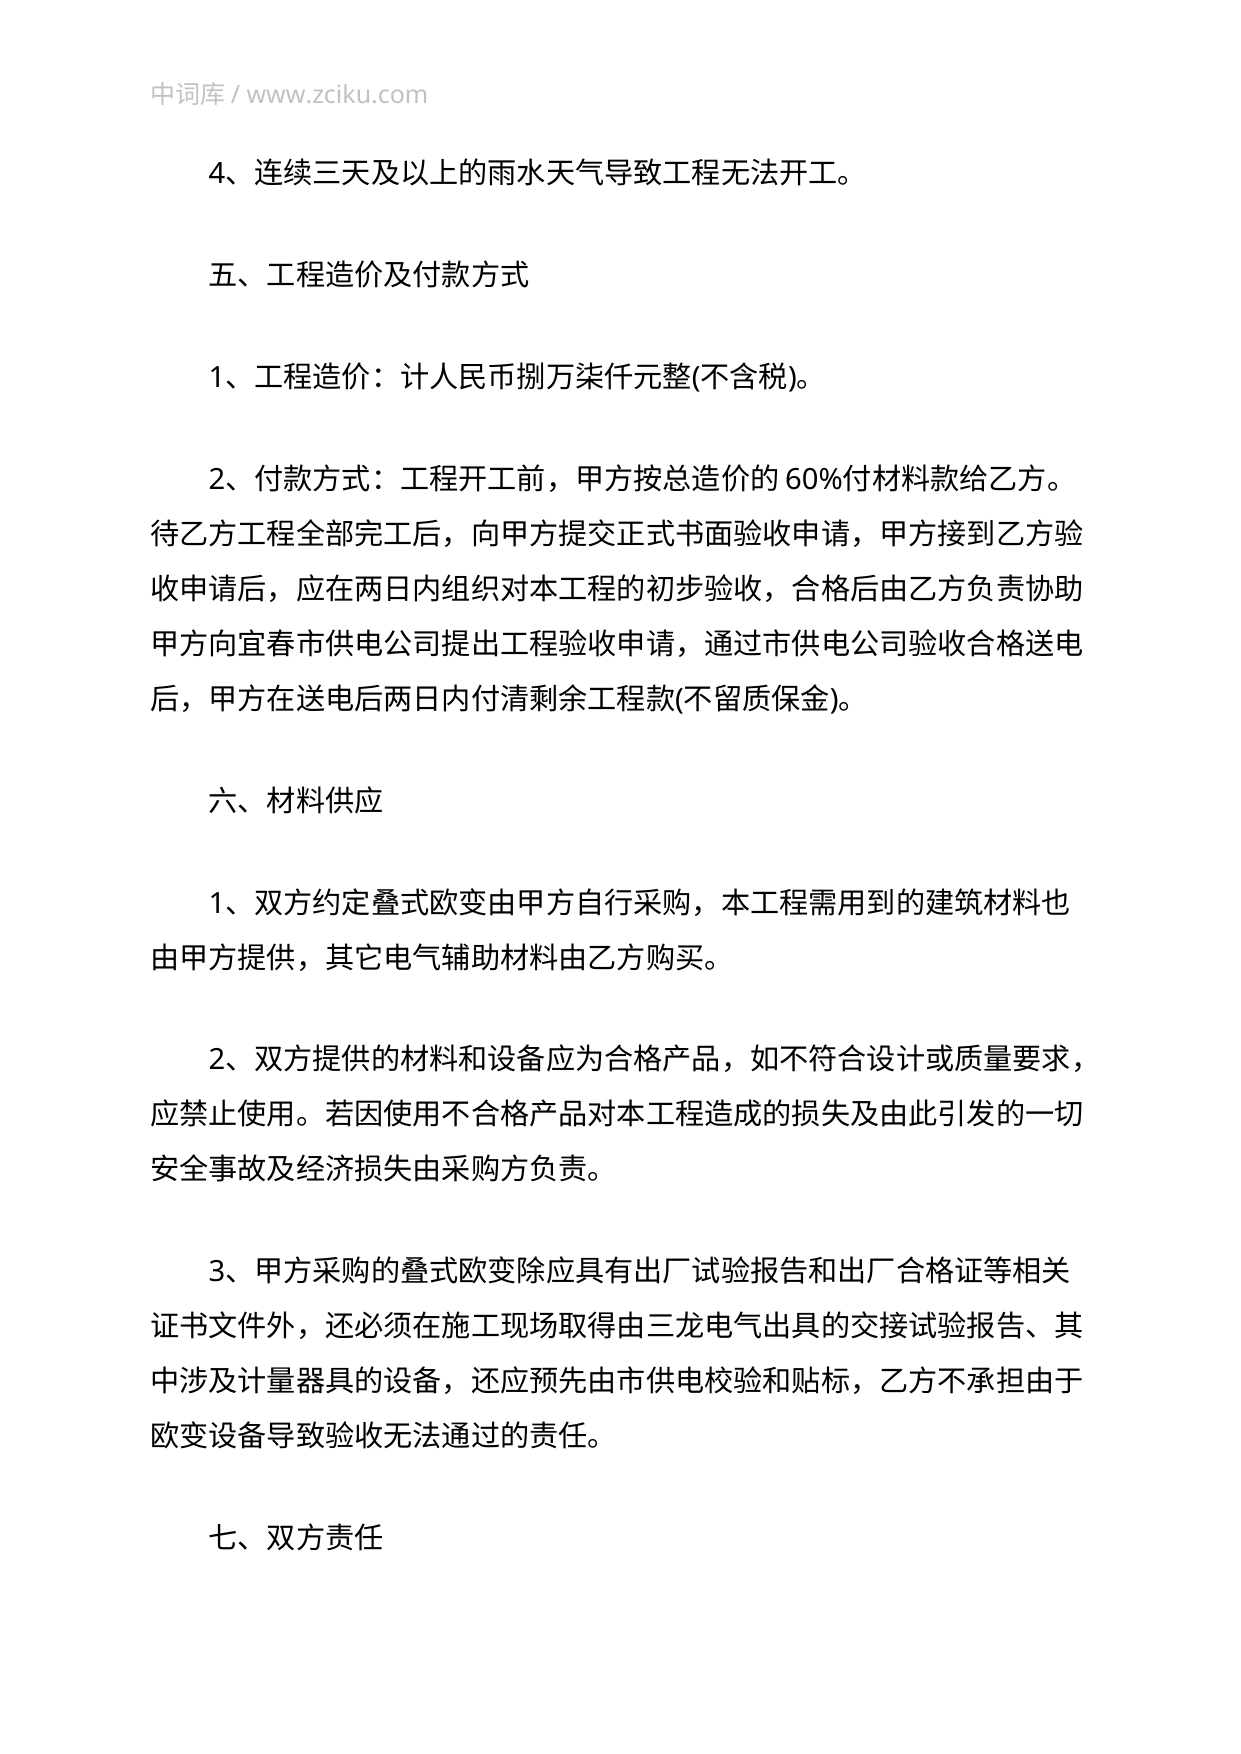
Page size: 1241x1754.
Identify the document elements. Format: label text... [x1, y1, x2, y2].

text 1、工程造价：计人民币捌万柒仟元整(不含税)。 [150, 354, 1090, 396]
text 1、双方约定叠式欧变由甲方自行采购，本工程需用到的建筑材料也由甲方提供，其它电气辅助材料由乙方购买。 [150, 879, 1090, 976]
text 六、材料供应 [150, 777, 1090, 820]
text 2、双方提供的材料和设备应为合格产品，如不符合设计或质量要求，应禁止使用。若因使用不合格产品对本工程造成的损失及由此引发的一切安全事故及经济损失由采购方负责。 [150, 1036, 1090, 1188]
text 3、甲方采购的叠式欧变除应具有出厂试验报告和出厂合格证等相关证书文件外，还必须在施工现场取得由三龙电气出具的交接试验报告、其中涉及计量器具的设备，还应预先由市供电校验和贴标，乙方不承担由于欧变设备导致验收无法通过的责任。 [150, 1248, 1090, 1455]
text 4、连续三天及以上的雨水天气导致工程无法开工。 [150, 150, 1090, 192]
text 七、双方责任 [150, 1514, 1090, 1556]
text 2、付款方式：工程开工前，甲方按总造价的60%付材料款给乙方。待乙方工程全部完工后，向甲方提交正式书面验收申请，甲方接到乙方验收申请后，应在两日内组织对本工程的初步验收，合格后由乙方负责协助甲方向宜春市供电公司提出工程验收申请，通过市供电公司验收合格送电后，甲方在送电后两日内付清剩余工程款(不留质保金)。 [150, 456, 1090, 718]
text 五、工程造价及付款方式 [150, 252, 1090, 294]
